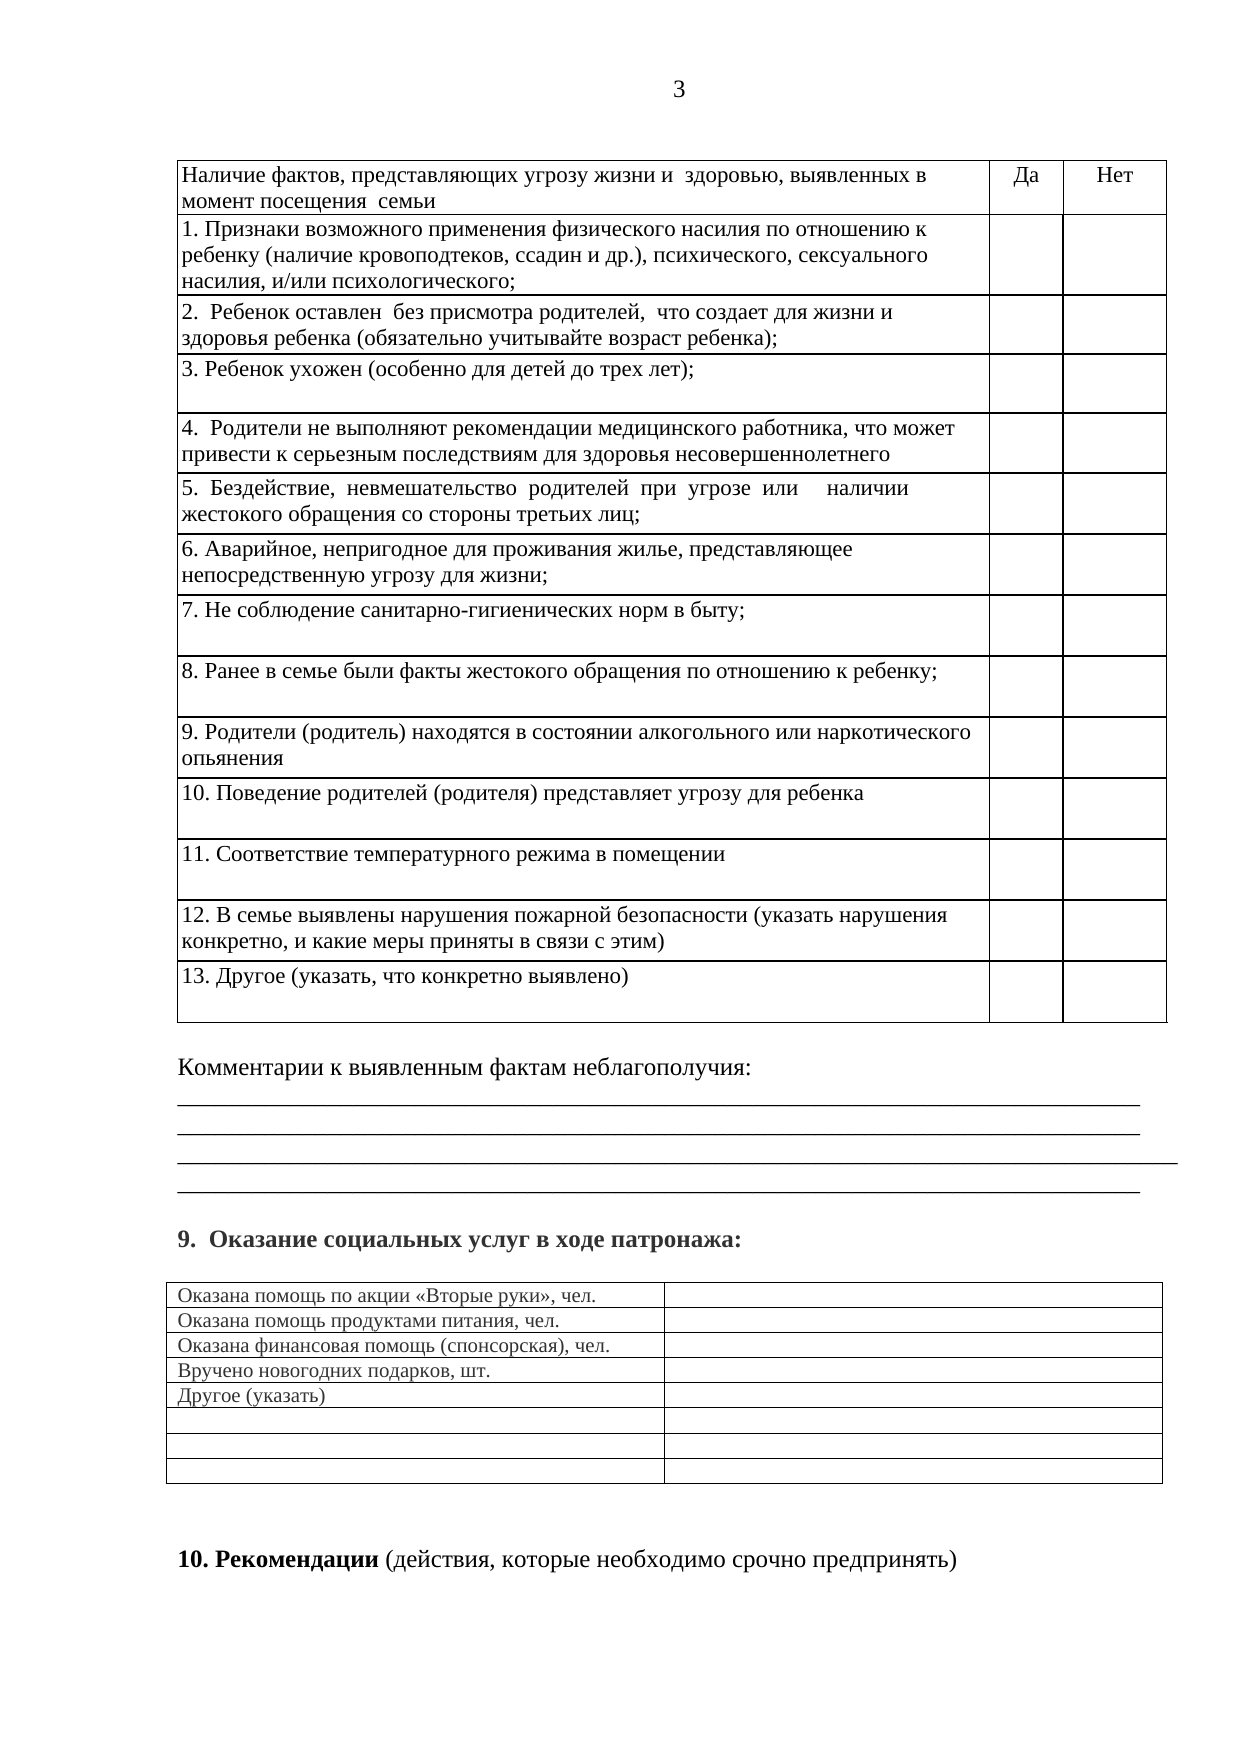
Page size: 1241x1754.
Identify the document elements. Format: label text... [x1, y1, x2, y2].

table_cell 2. Ребенок оставлен без присмотра родителей, что создает для жизни и здоровья ребенка (обязательно учитывайте возраст ребенка); [178, 296, 989, 353]
text Комментарии к выявленным фактам неблагополучия: [177, 1052, 1181, 1081]
table_cell 7. Не соблюдение санитарно-гигиенических норм в быту; [178, 596, 989, 655]
table_cell 12. В семье выявлены нарушения пожарной безопасности (указать нарушения конкретно, и какие меры приняты в связи с этим) [178, 901, 989, 960]
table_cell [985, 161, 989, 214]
table_cell [665, 1459, 1162, 1483]
table_cell [990, 779, 1062, 838]
table_cell [1064, 596, 1166, 655]
table_cell Оказана финансовая помощь (спонсорская), чел. [167, 1333, 664, 1357]
table_cell [665, 1308, 1162, 1332]
table_cell [1064, 215, 1166, 294]
table_cell [990, 596, 1062, 655]
table_cell 9. Родители (родитель) находятся в состоянии алкогольного или наркотического опьянения [178, 718, 989, 777]
table_cell [1064, 355, 1166, 412]
table_header Оказана помощь по акции «Вторые руки», чел. [167, 1283, 664, 1307]
table_cell 10. Поведение родителей (родителя) представляет угрозу для ребенка [178, 779, 989, 838]
table_cell [1064, 535, 1166, 594]
table_header [665, 1283, 1162, 1307]
table_cell Другое (указать) [167, 1383, 664, 1407]
table_cell 5. Бездействие, невмешательство родителей при угрозе или наличии жестокого обращения со стороны третьих лиц; [178, 474, 989, 533]
text 9. Оказание социальных услуг в ходе патронажа: [177, 1224, 1181, 1253]
table_cell Да [990, 161, 1063, 214]
table_cell Вручено новогодних подарков, шт. [167, 1358, 664, 1382]
table_cell [167, 1408, 664, 1432]
table_cell [665, 1408, 1162, 1432]
table_cell [990, 355, 1062, 412]
table_cell 6. Аварийное, непригодное для проживания жилье, представляющее непосредственную угрозу для жизни; [178, 535, 989, 594]
table_cell [167, 1434, 664, 1457]
table_cell Нет [1064, 161, 1166, 214]
table_cell [990, 718, 1062, 777]
table_cell [1064, 962, 1166, 1021]
table_cell [990, 414, 1062, 472]
text _____________________________________________________________________________ [177, 1109, 1181, 1138]
table_cell [990, 474, 1062, 533]
table_cell [990, 962, 1062, 1021]
table_cell [1064, 840, 1166, 899]
table_cell 3. Ребенок ухожен (особенно для детей до трех лет); [178, 355, 989, 412]
table_cell Оказана помощь продуктами питания, чел. [167, 1308, 664, 1332]
table_cell [1064, 414, 1166, 472]
table_cell [665, 1358, 1162, 1382]
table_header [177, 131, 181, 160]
table_cell [990, 535, 1062, 594]
table_cell [1064, 296, 1166, 353]
table_cell [990, 840, 1062, 899]
table_cell [167, 1459, 664, 1483]
table_cell [665, 1333, 1162, 1357]
text _____________________________________________________________________________ [177, 1081, 1181, 1109]
table_cell 13. Другое (указать, что конкретно выявлено) [178, 962, 989, 1021]
table_cell [990, 657, 1062, 716]
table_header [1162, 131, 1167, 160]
table_cell 4. Родители не выполняют рекомендации медицинского работника, что может привести к серьезным последствиям для здоровья несовершеннолетнего [178, 414, 989, 472]
table_cell [1064, 657, 1166, 716]
table_cell [1064, 779, 1166, 838]
text _____________________________________________________________________________________________________________________________________________________________ [177, 1138, 1181, 1196]
table_cell [990, 296, 1062, 353]
table_cell [1064, 474, 1166, 533]
table_cell [1064, 901, 1166, 960]
table_cell [990, 215, 1062, 294]
table_cell [665, 1383, 1162, 1407]
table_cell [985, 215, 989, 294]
text 10. Рекомендации (действия, которые необходимо срочно предпринять) [177, 1544, 1181, 1572]
table_cell 8. Ранее в семье были факты жестокого обращения по отношению к ребенку; [178, 657, 989, 716]
table_cell 11. Соответствие температурного режима в помещении [178, 840, 989, 899]
table_cell [665, 1434, 1162, 1457]
table_cell [990, 901, 1062, 960]
table_cell [1064, 718, 1166, 777]
